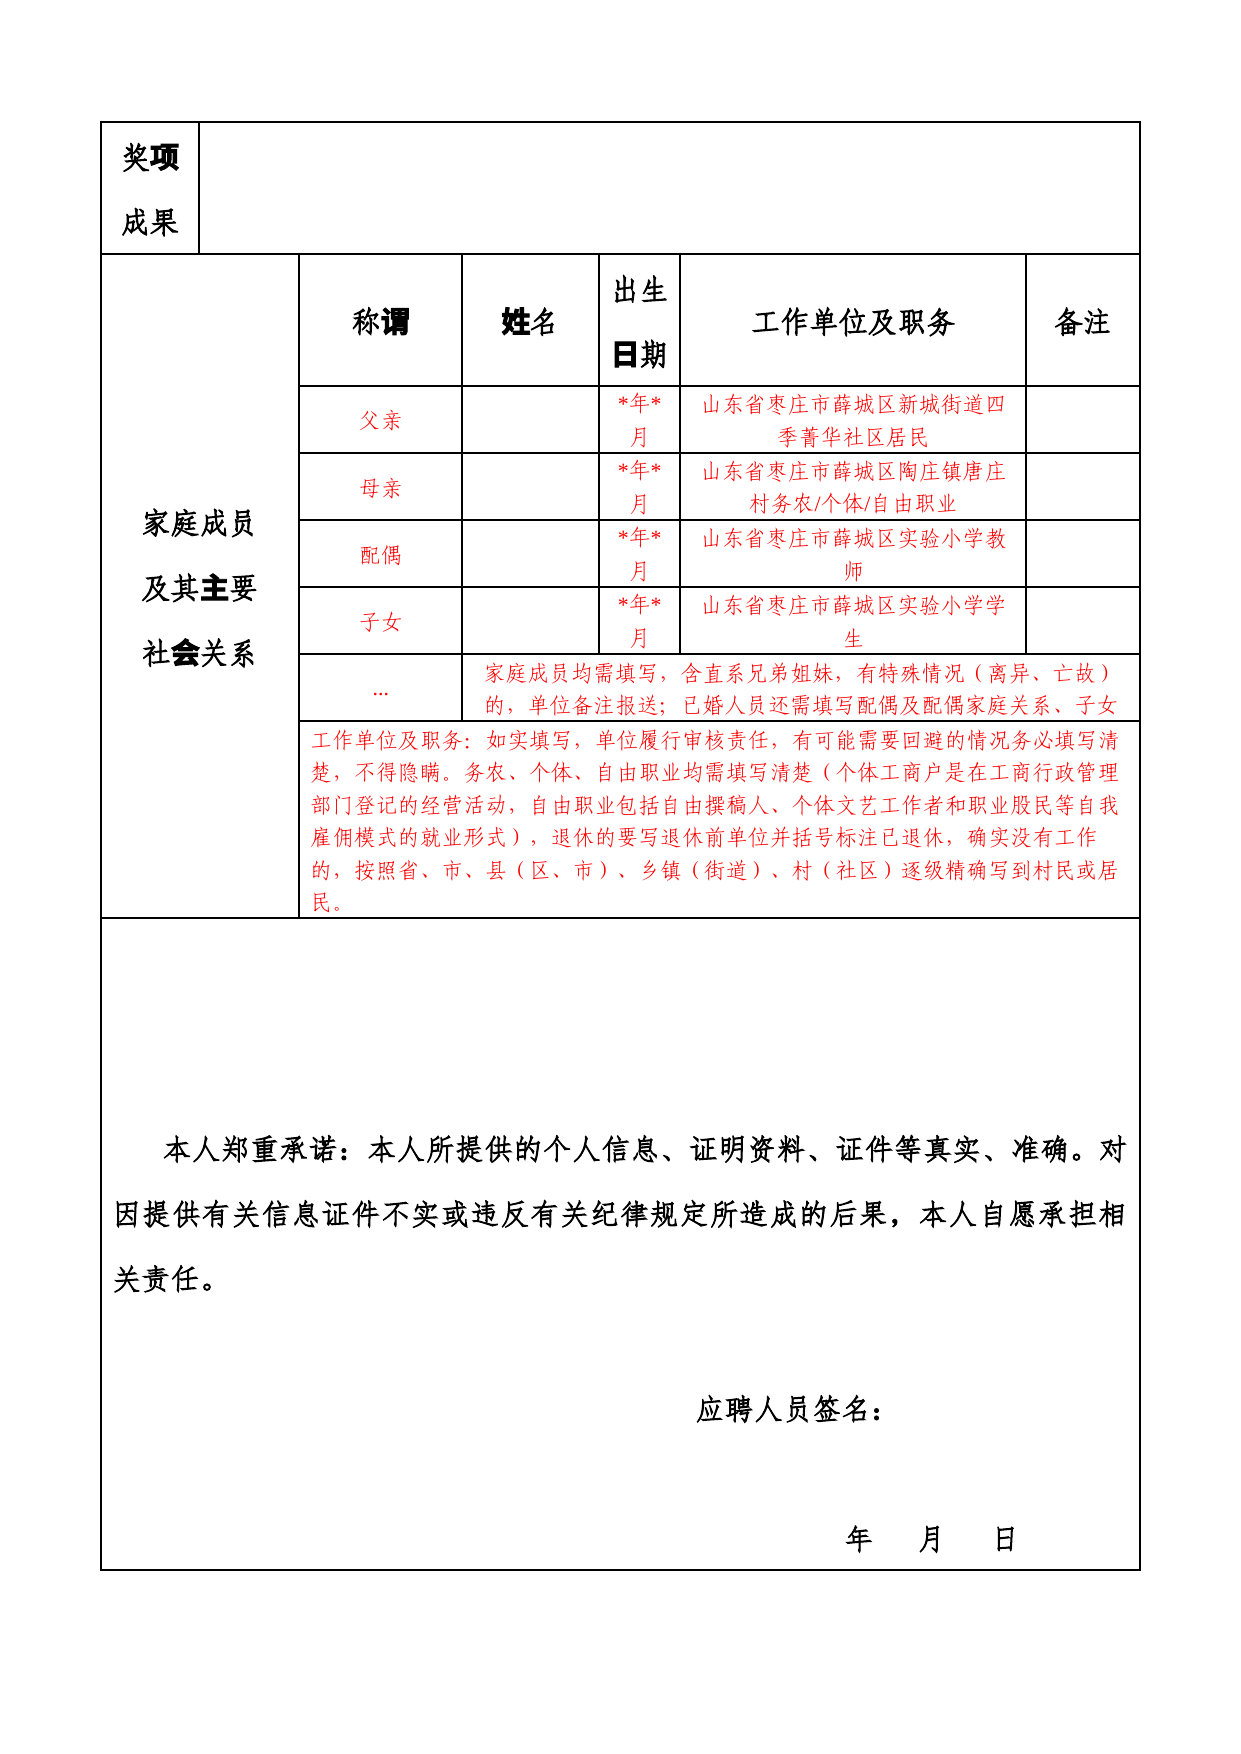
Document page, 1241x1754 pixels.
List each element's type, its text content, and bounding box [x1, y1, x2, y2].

table_cell 荣誉称号奖项成果 [102, 123, 198, 253]
table_cell [1027, 387, 1139, 452]
table_cell 山东省枣庄市薛城区新城街道四季菁华社区居民 [681, 387, 1025, 452]
table_cell 山东省枣庄市薛城区实验小学教师 [681, 521, 1025, 586]
table_cell *年*月 [600, 387, 679, 452]
table_cell 家庭成员均需填写，含直系兄弟姐妹，有特殊情况（离异、亡故）的，单位备注报送；已婚人员还需填写配偶及配偶家庭关系、子女 [463, 655, 1139, 720]
table_cell [463, 387, 598, 452]
table_cell 姓名 [463, 255, 598, 385]
table_cell 家庭成员 及其主要 社会关系 [102, 255, 298, 917]
table_cell 父亲 [300, 387, 461, 452]
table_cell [200, 123, 1139, 253]
table_cell *年*月 [600, 521, 679, 586]
table_cell 出生日期 [600, 255, 679, 385]
table_cell 备注 [1027, 255, 1139, 385]
table_cell 山东省枣庄市薛城区实验小学学生 [681, 588, 1025, 653]
table_cell 子女 [300, 588, 461, 653]
table_cell 山东省枣庄市薛城区陶庄镇唐庄村务农/个体/自由职业 [681, 454, 1025, 519]
table_cell 工作单位及职务 [681, 255, 1025, 385]
table_cell *年*月 [600, 588, 679, 653]
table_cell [102, 919, 1139, 1569]
table_cell ... [300, 655, 461, 720]
table_cell [463, 588, 598, 653]
table_cell 称谓 [300, 255, 461, 385]
table_cell 母亲 [300, 454, 461, 519]
table_cell [1027, 454, 1139, 519]
table_cell [1027, 588, 1139, 653]
table_cell *年*月 [600, 454, 679, 519]
table_cell [463, 521, 598, 586]
table_cell [1027, 521, 1139, 586]
table_cell 配偶 [300, 521, 461, 586]
table_cell 工作单位及职务：如实填写，单位履行审核责任，有可能需要回避的情况务必填写清楚，不得隐瞒。务农、个体、自由职业均需填写清楚（个体工商户是在工商行政管理部门登记的经营活动，自由职业包括自由撰稿人、个体文艺工作者和职业股民等自我雇佣模式的就业形式），退休的要写退休前单位并括号标注已退休，确实没有工作的，按照省、市、县（区、市）、乡镇（街道）、村（社区）逐级精确写到村民或居民。 [300, 722, 1139, 917]
table_cell [463, 454, 598, 519]
